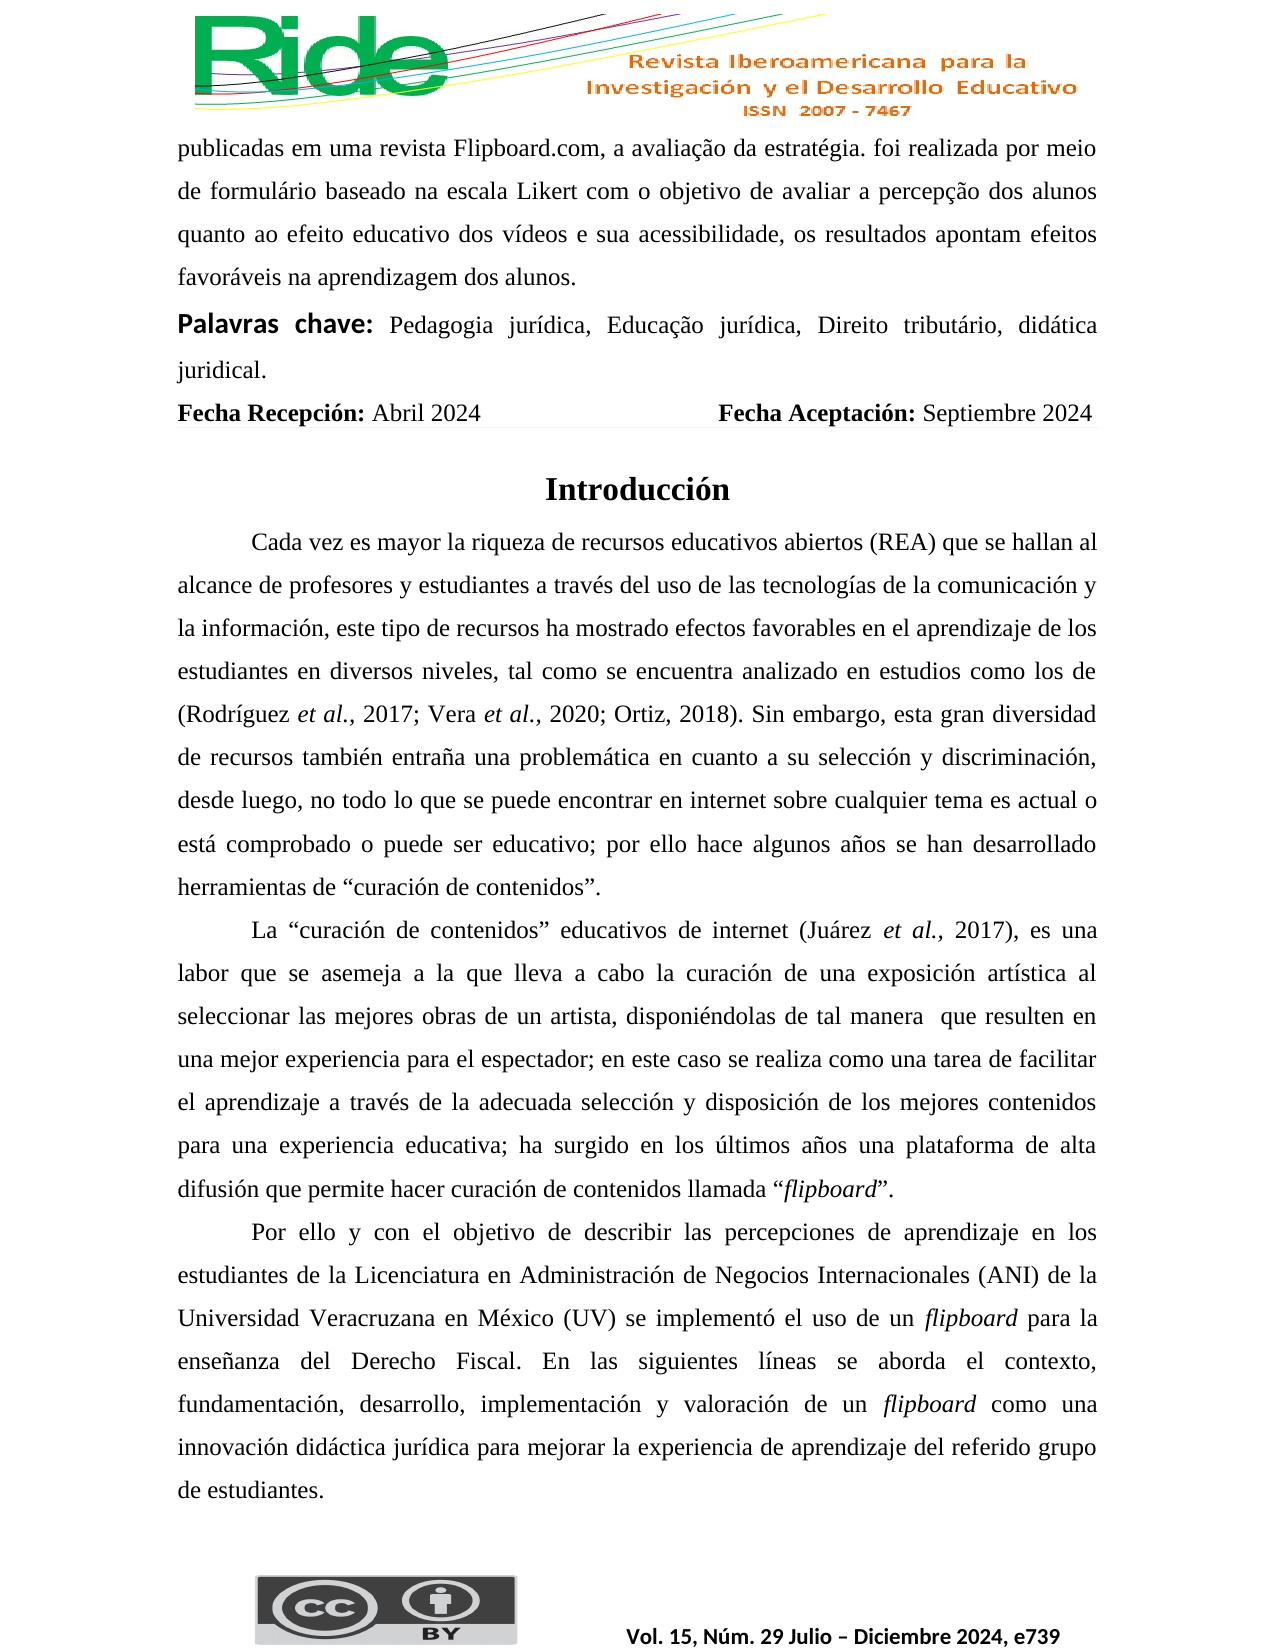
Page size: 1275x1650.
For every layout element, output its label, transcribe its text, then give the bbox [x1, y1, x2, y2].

text Fecha Recepción: Abril 2024 Fecha Aceptación: Septiembre 2024 [177, 398, 1098, 427]
picture [254, 1575, 518, 1645]
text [177, 133, 1098, 291]
text Palavras chave: Pedagogia jurídica, Educação jurídica, Direito tributário, didática juridical. [177, 305, 1098, 384]
picture [194, 14, 1081, 119]
text Por ello y con el objetivo de describir las percepciones de aprendizaje en los estudiantes de la Licenciatura en Administración de Negocios Internacionales (ANI) de la Universidad Veracruzana en México (UV) se implementó el uso de un flipboard para la enseñanza del Derecho Fiscal. En las siguientes líneas se aborda el contexto, fundamentación, desarrollo, implementación y valoración de un flipboard como una innovación didáctica jurídica para mejorar la experiencia de aprendizaje del referido grupo de estudiantes. [177, 1217, 1098, 1504]
subtitle Introducción [177, 469, 1098, 508]
text Cada vez es mayor la riqueza de recursos educativos abiertos (REA) que se hallan al alcance de profesores y estudiantes a través del uso de las tecnologías de la comunicación y la información, este tipo de recursos ha mostrado efectos favorables en el aprendizaje de los estudiantes en diversos niveles, tal como se encuentra analizado en estudios como los de (Rodríguez et al., 2017; Vera et al., 2020; Ortiz, 2018). Sin embargo, esta gran diversidad de recursos también entraña una problemática en cuanto a su selección y discriminación, desde luego, no todo lo que se puede encontrar en internet sobre cualquier tema es actual o está comprobado o puede ser educativo; por ello hace algunos años se han desarrollado herramientas de “curación de contenidos”. [177, 527, 1098, 901]
text La “curación de contenidos” educativos de internet (Juárez et al., 2017), es una labor que se asemeja a la que lleva a cabo la curación de una exposición artística al seleccionar las mejores obras de un artista, disponiéndolas de tal manera que resulten en una mejor experiencia para el espectador; en este caso se realiza como una tarea de facilitar el aprendizaje a través de la adecuada selección y disposición de los mejores contenidos para una experiencia educativa; ha surgido en los últimos años una plataforma de alta difusión que permite hacer curación de contenidos llamada “flipboard”. [177, 915, 1098, 1202]
